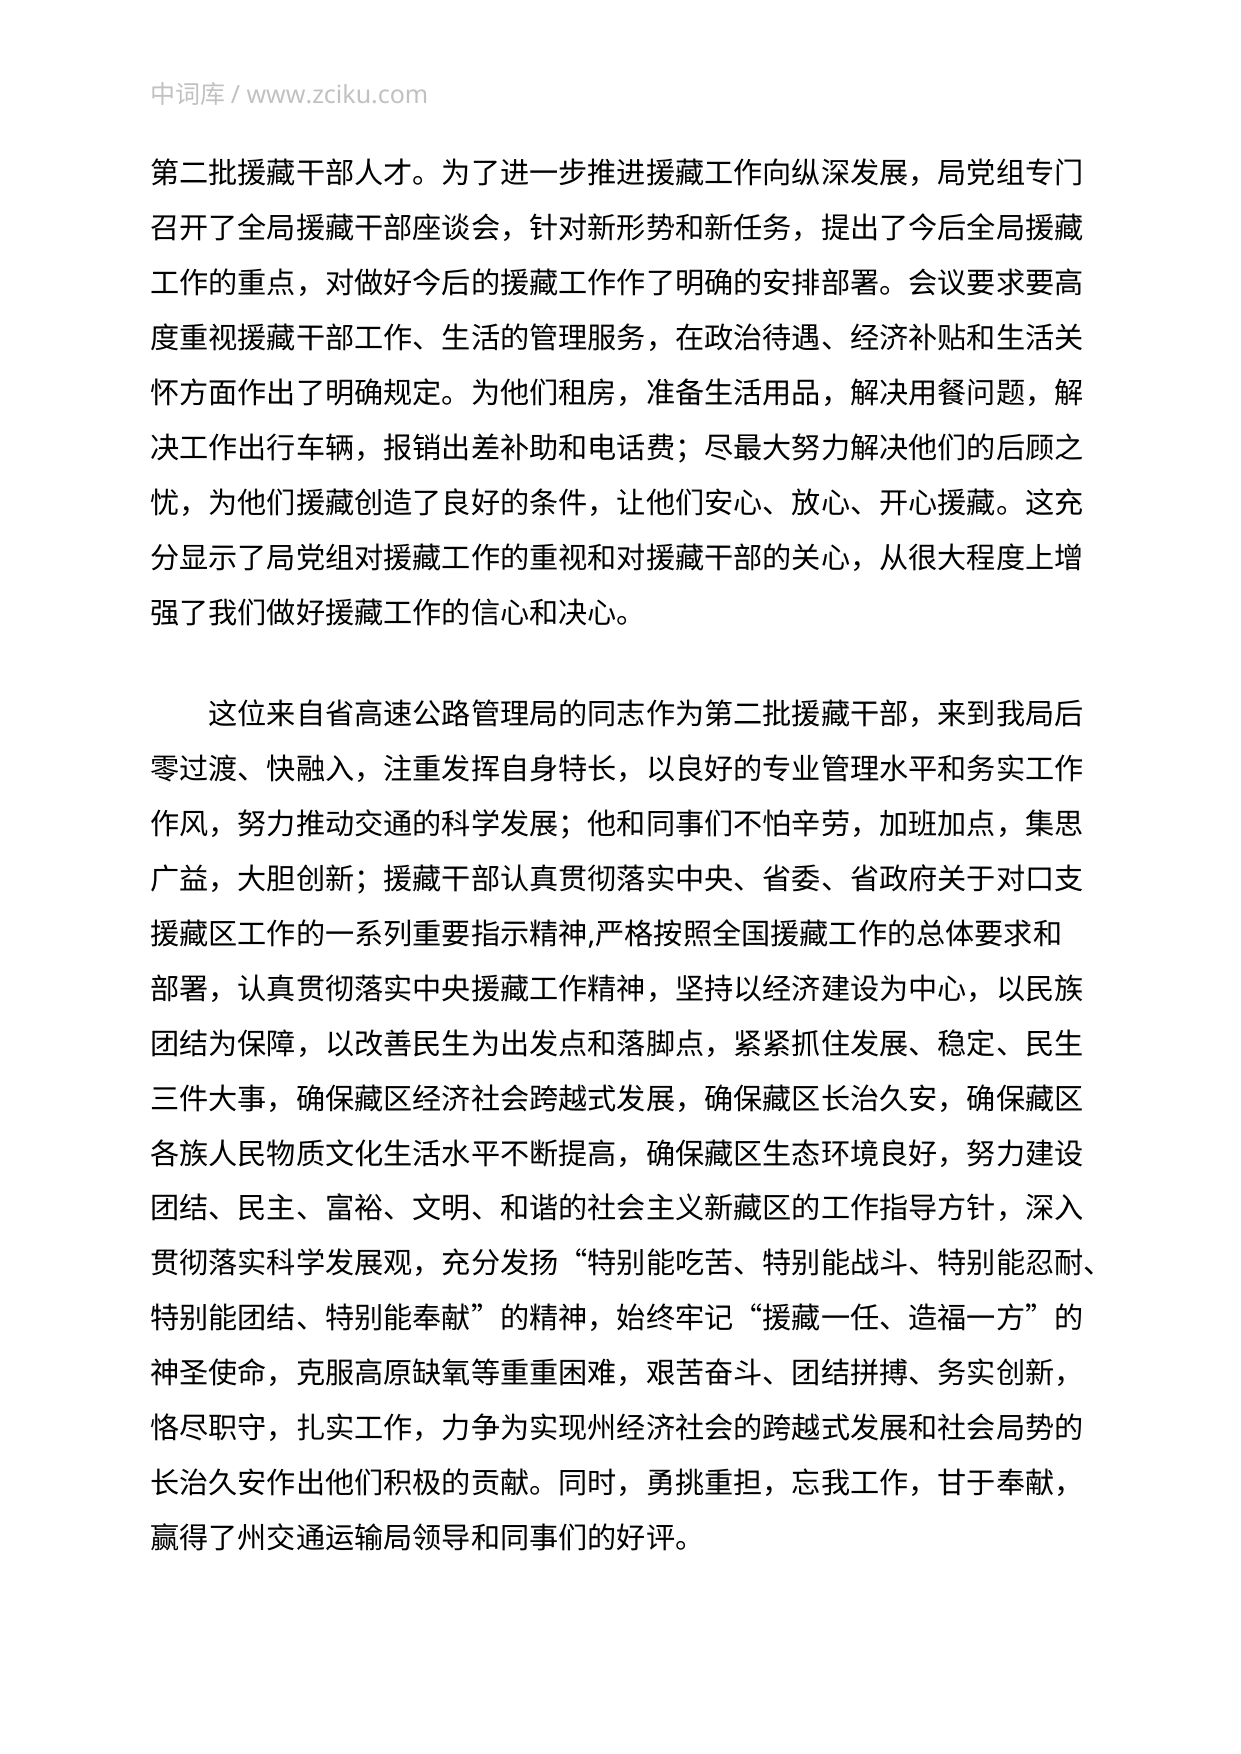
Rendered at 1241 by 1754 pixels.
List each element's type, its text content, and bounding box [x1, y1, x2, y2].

text 这位来自省高速公路管理局的同志作为第二批援藏干部，来到我局后零过渡、快融入，注重发挥自身特长，以良好的专业管理水平和务实工作作风，努力推动交通的科学发展；他和同事们不怕辛劳，加班加点，集思广益，大胆创新；援藏干部认真贯彻落实中央、省委、省政府关于对口支援藏区工作的一系列重要指示精神,严格按照全国援藏工作的总体要求和部署，认真贯彻落实中央援藏工作精神，坚持以经济建设为中心，以民族团结为保障，以改善民生为出发点和落脚点，紧紧抓住发展、稳定、民生三件大事，确保藏区经济社会跨越式发展，确保藏区长治久安，确保藏区各族人民物质文化生活水平不断提高，确保藏区生态环境良好，努力建设团结、民主、富裕、文明、和谐的社会主义新藏区的工作指导方针，深入贯彻落实科学发展观，充分发扬“特别能吃苦、特别能战斗、特别能忍耐、特别能团结、特别能奉献”的精神，始终牢记“援藏一任、造福一方”的神圣使命，克服高原缺氧等重重困难，艰苦奋斗、团结拼搏、务实创新，恪尽职守，扎实工作，力争为实现州经济社会的跨越式发展和社会局势的长治久安作出他们积极的贡献。同时，勇挑重担，忘我工作，甘于奉献，赢得了州交通运输局领导和同事们的好评。 [150, 691, 1090, 1557]
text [150, 150, 1090, 631]
